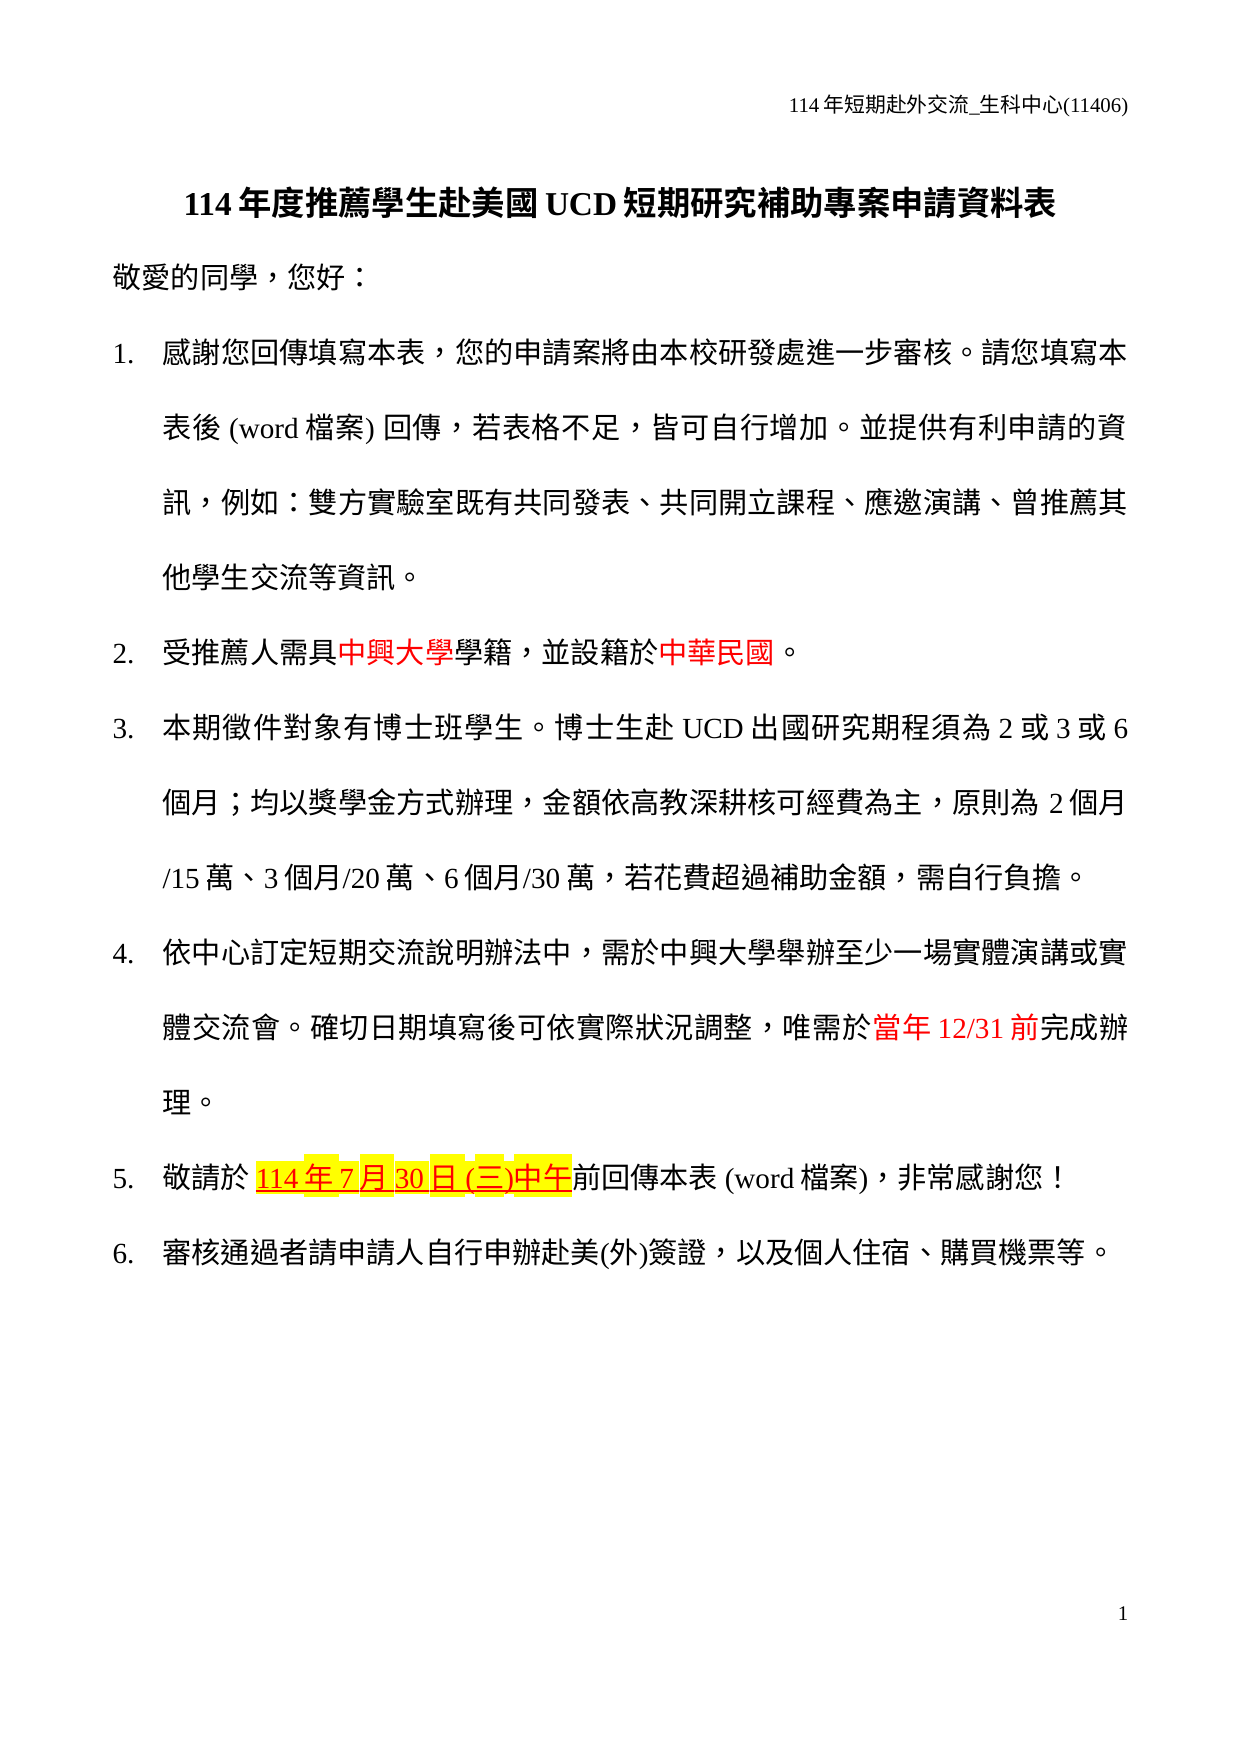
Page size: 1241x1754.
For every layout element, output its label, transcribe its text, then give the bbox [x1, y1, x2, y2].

list 感謝您回傳填寫本表，您的申請案將由本校研發處進一步審核。請您填寫本表後 (word檔案) 回傳，若表格不足，皆可自行增加。並提供有利申請的資訊，例如：雙方實驗室既有共同發表、共同開立課程、應邀演講、曾推薦其他學生交流等資訊。 [112, 313, 1128, 613]
list 審核通過者請申請人自行申辦赴美(外)簽證，以及個人住宿、購買機票等。 [112, 1213, 1128, 1288]
list 敬請於114年7月30日 (三)中午前回傳本表 (word檔案)，非常感謝您！ [112, 1138, 1128, 1213]
text 敬愛的同學，您好： [112, 238, 1128, 313]
text 114年度推薦學生赴美國UCD短期研究補助專案申請資料表 [112, 163, 1128, 238]
list 受推薦人需具中興大學學籍，並設籍於中華民國。 [112, 613, 1128, 688]
list 本期徵件對象有博士班學生。博士生赴UCD出國研究期程須為2或3或6個月；均以獎學金方式辦理，金額依高教深耕核可經費為主，原則為2個月/15萬、3個月/20萬、6個月/30萬，若花費超過補助金額，需自行負擔。 [112, 688, 1128, 913]
list 依中心訂定短期交流說明辦法中，需於中興大學舉辦至少一場實體演講或實體交流會。確切日期填寫後可依實際狀況調整，唯需於當年12/31前完成辦理。 [112, 913, 1128, 1138]
